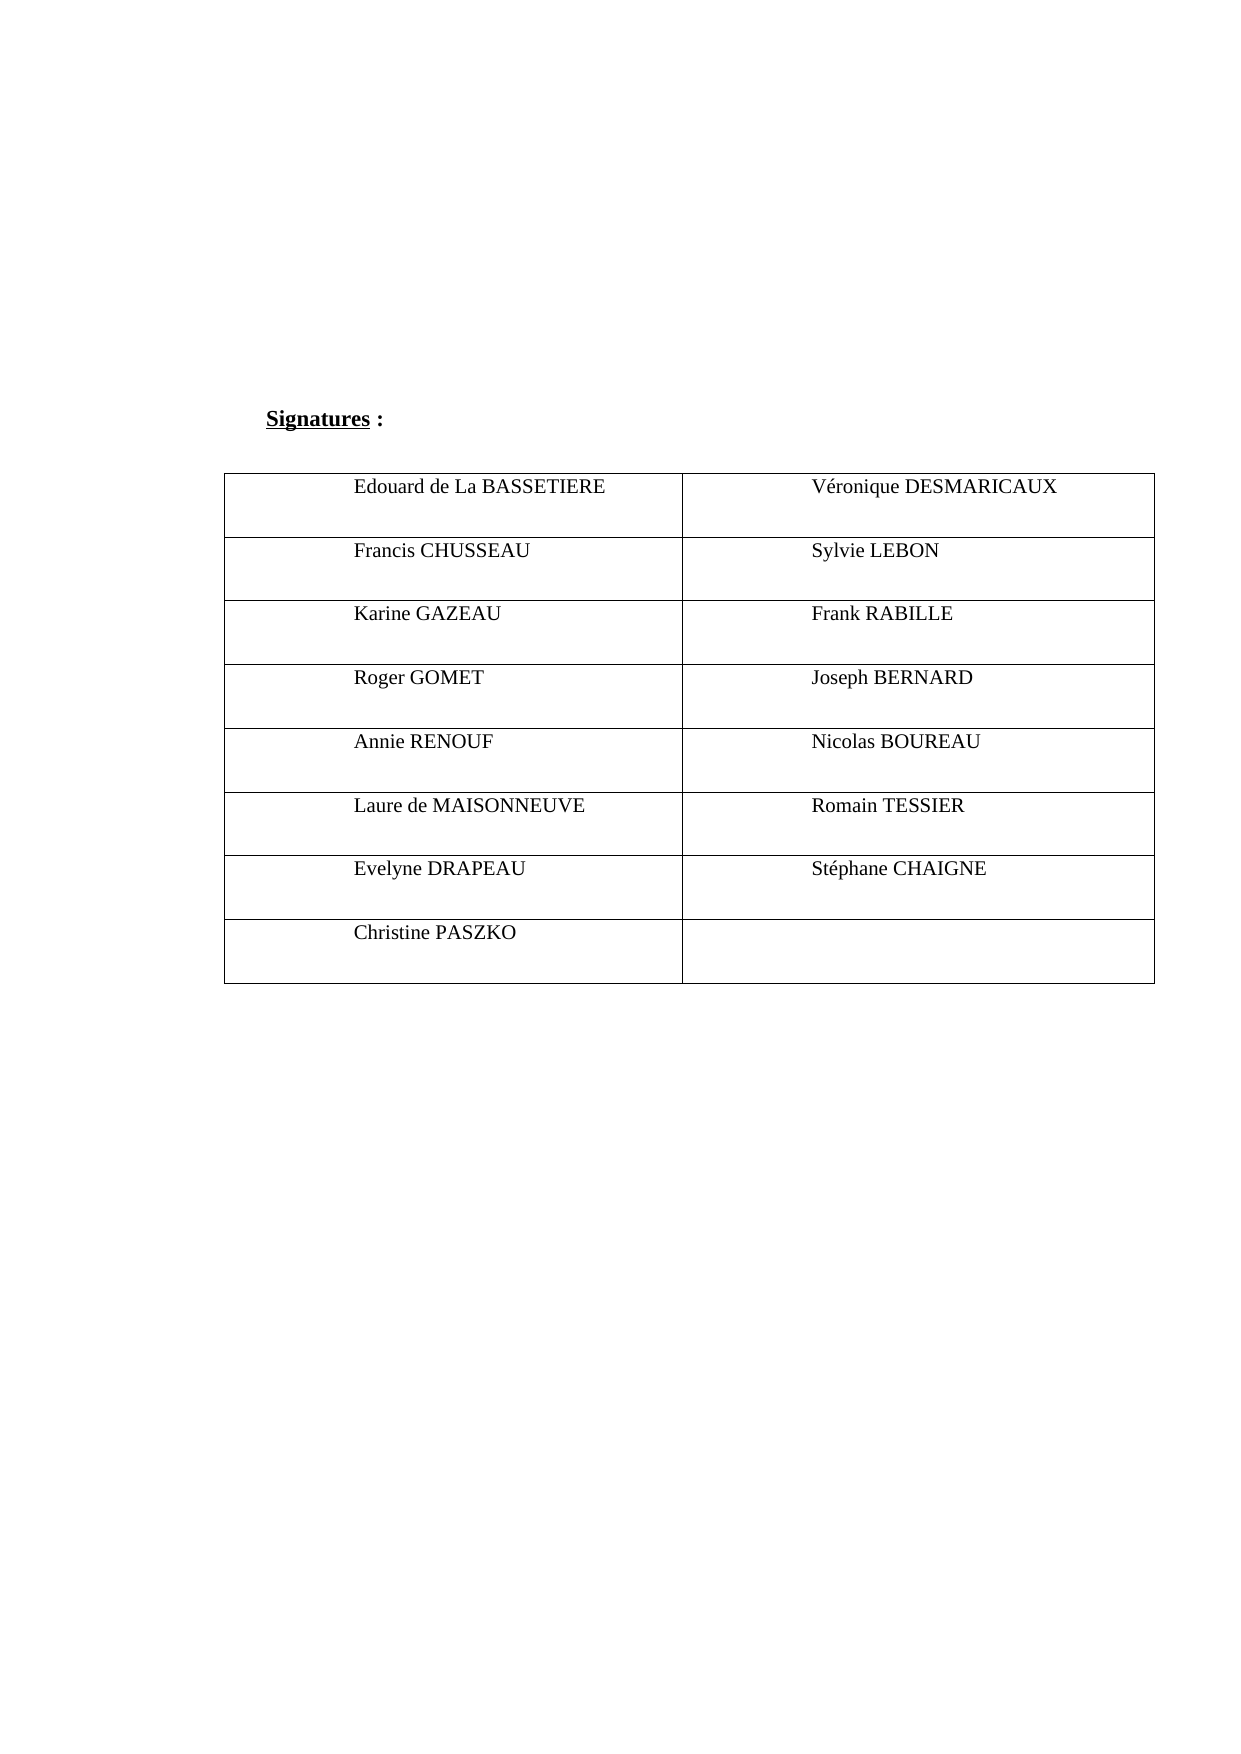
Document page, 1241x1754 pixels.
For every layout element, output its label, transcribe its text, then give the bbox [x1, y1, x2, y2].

table_cell Joseph BERNARD [683, 665, 1154, 728]
table_cell Nicolas BOUREAU [683, 729, 1154, 792]
table_cell Christine PASZKO [225, 920, 682, 983]
table_cell [683, 920, 1154, 983]
table_cell Evelyne DRAPEAU [225, 856, 682, 919]
table_cell Laure de MAISONNEUVE [225, 793, 682, 855]
table_cell Stéphane CHAIGNE [683, 856, 1154, 919]
table_header Edouard de La BASSETIERE [225, 474, 682, 537]
table_cell Francis CHUSSEAU [225, 538, 682, 600]
table_cell Annie RENOUF [225, 729, 682, 792]
text Signatures : [266, 405, 1166, 431]
table_cell Sylvie LEBON [683, 538, 1154, 600]
table_cell Karine GAZEAU [225, 601, 682, 664]
table_header Véronique DESMARICAUX [683, 474, 1154, 537]
table_cell Romain TESSIER [683, 793, 1154, 855]
table_cell Roger GOMET [225, 665, 682, 728]
table_cell Frank RABILLE [683, 601, 1154, 664]
